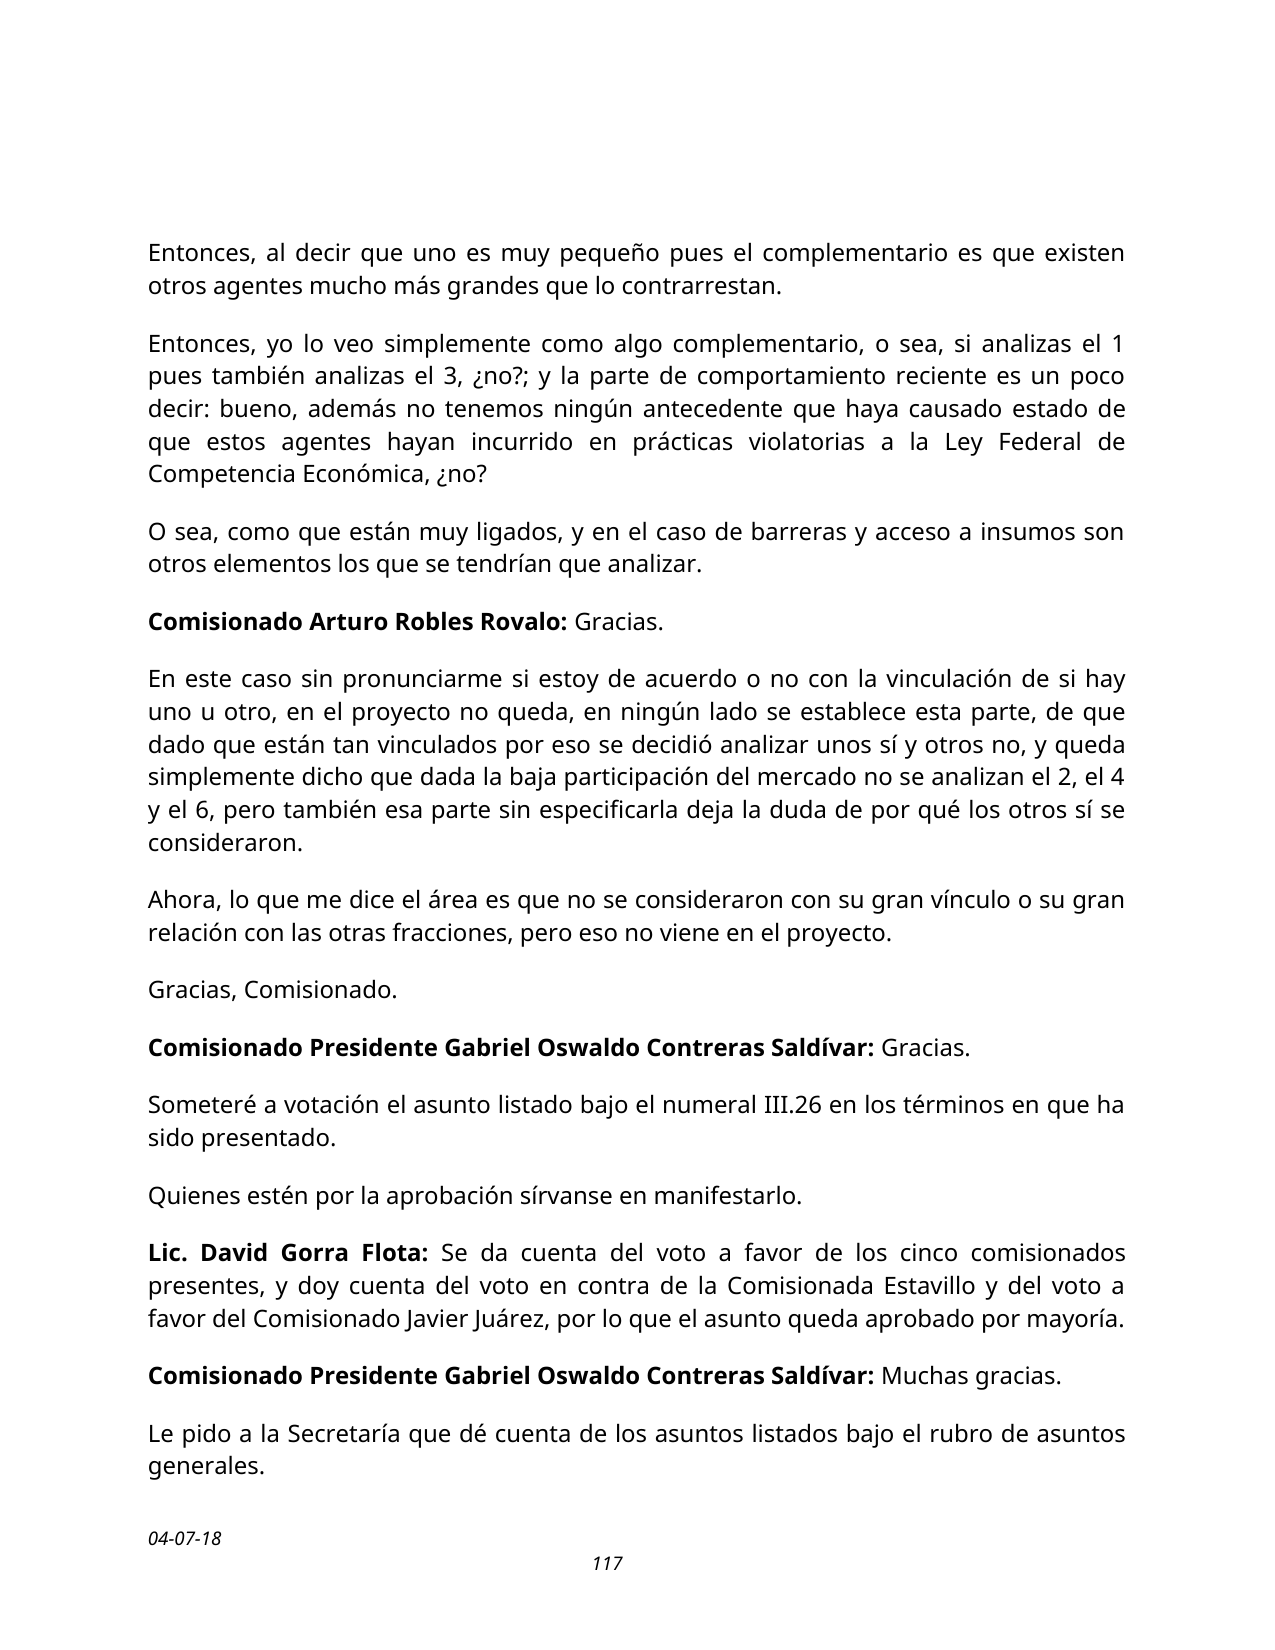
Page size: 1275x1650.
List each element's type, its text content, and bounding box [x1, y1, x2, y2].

text Le pido a la Secretaría que dé cuenta de los asuntos listados bajo el rubro de asuntos generales. [148, 1417, 1127, 1482]
text Comisionado Arturo Robles Rovalo: Gracias. [148, 605, 1127, 637]
text Gracias, Comisionado. [148, 973, 1127, 1006]
text Lic. David Gorra Flota: Se da cuenta del voto a favor de los cinco comisionados presentes, y doy cuenta del voto en contra de la Comisionada Estavillo y del voto a favor del Comisionado Javier Juárez, por lo que el asunto queda aprobado por mayoría. [148, 1236, 1127, 1334]
text Entonces, al decir que uno es muy pequeño pues el complementario es que existen otros agentes mucho más grandes que lo contrarrestan. [148, 236, 1127, 301]
text Quienes estén por la aprobación sírvanse en manifestarlo. [148, 1178, 1127, 1211]
text Entonces, yo lo veo simplemente como algo complementario, o sea, si analizas el 1 pues también analizas el 3, ¿no?; y la parte de comportamiento reciente es un poco decir: bueno, además no tenemos ningún antecedente que haya causado estado de que estos agentes hayan incurrido en prácticas violatorias a la Ley Federal de Competencia Económica, ¿no? [148, 326, 1127, 489]
text Comisionado Presidente Gabriel Oswaldo Contreras Saldívar: Gracias. [148, 1031, 1127, 1063]
text Ahora, lo que me dice el área es que no se consideraron con su gran vínculo o su gran relación con las otras fracciones, pero eso no viene en el proyecto. [148, 883, 1127, 948]
text O sea, como que están muy ligados, y en el caso de barreras y acceso a insumos son otros elementos los que se tendrían que analizar. [148, 514, 1127, 580]
text En este caso sin pronunciarme si estoy de acuerdo o no con la vinculación de si hay uno u otro, en el proyecto no queda, en ningún lado se establece esta parte, de que dado que están tan vinculados por eso se decidió analizar unos sí y otros no, y queda simplemente dicho que dada la baja participación del mercado no se analizan el 2, el 4 y el 6, pero también esa parte sin especificarla deja la duda de por qué los otros sí se consideraron. [148, 662, 1127, 858]
text Someteré a votación el asunto listado bajo el numeral III.26 en los términos en que ha sido presentado. [148, 1088, 1127, 1153]
text Comisionado Presidente Gabriel Oswaldo Contreras Saldívar: Muchas gracias. [148, 1359, 1127, 1392]
